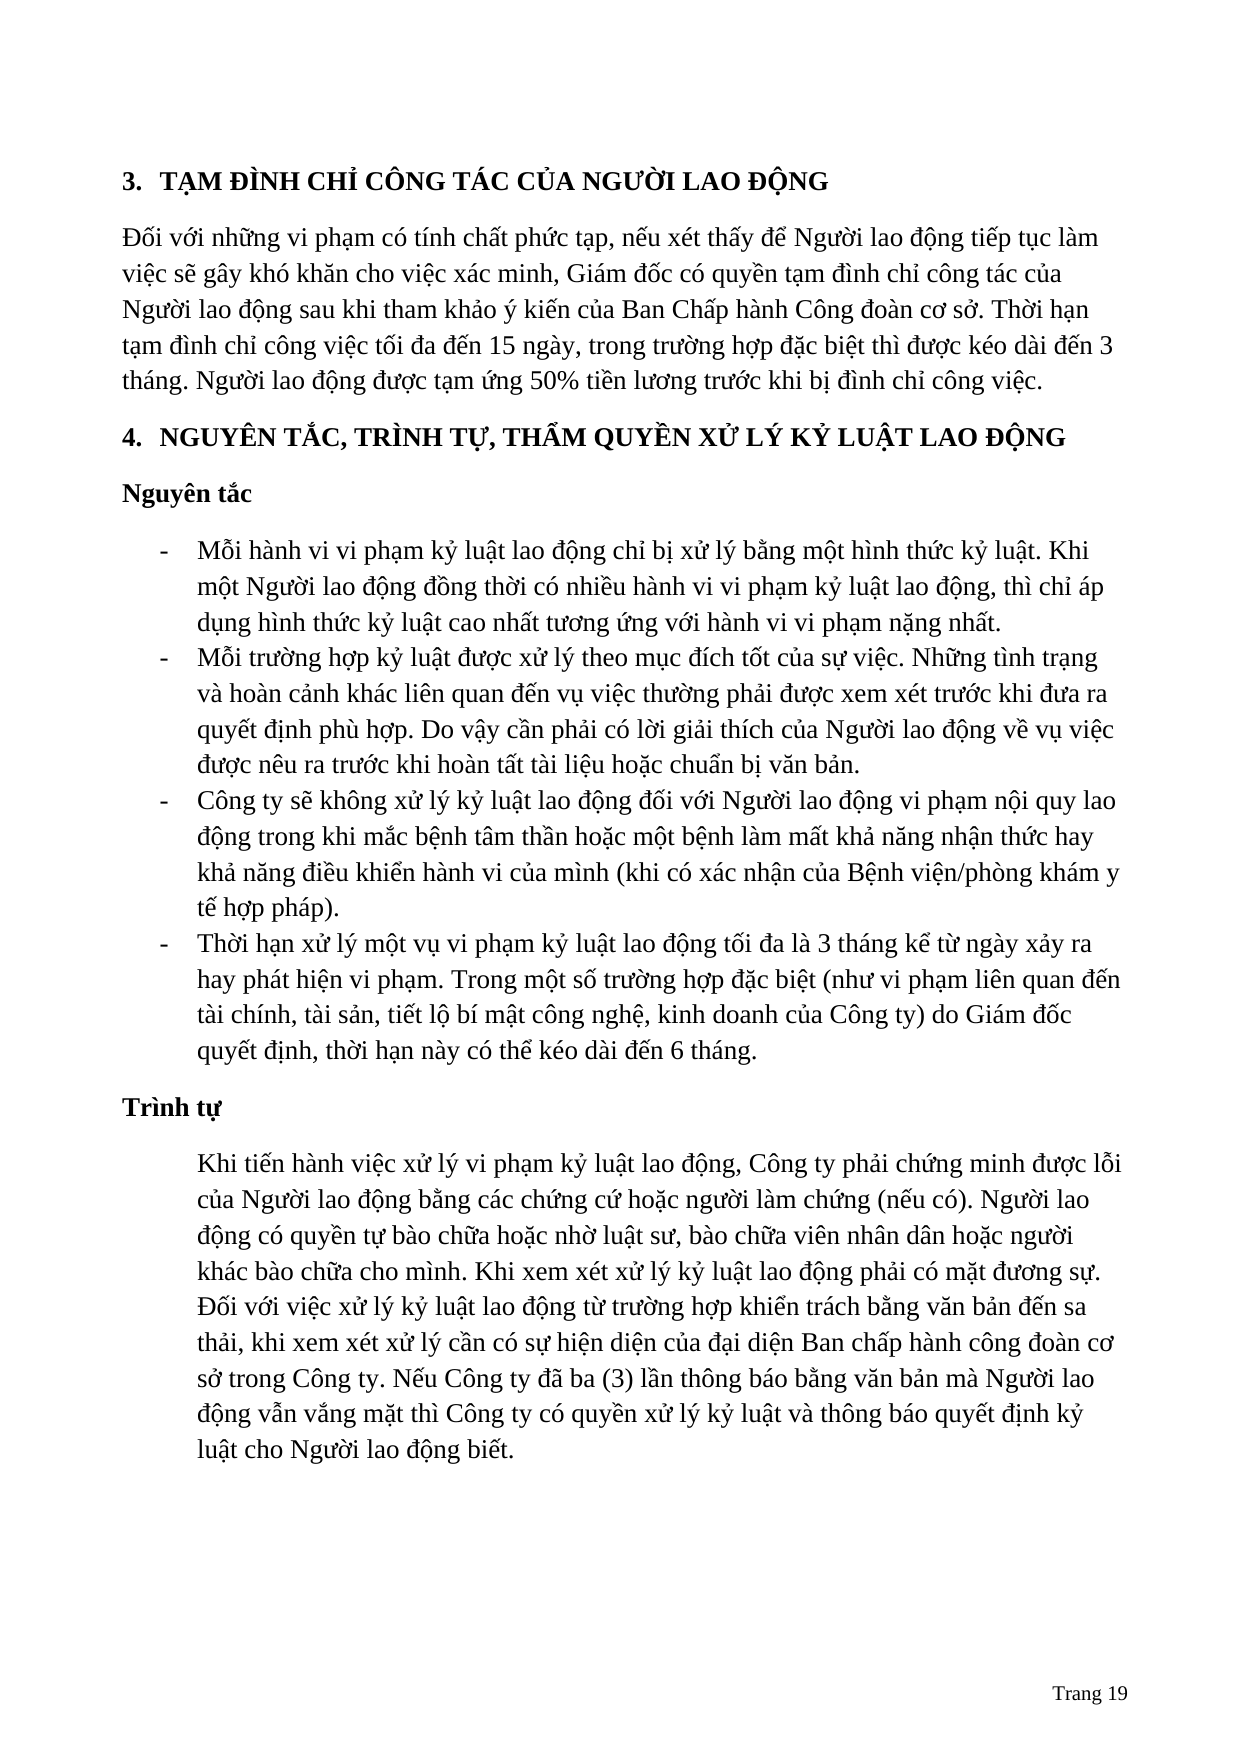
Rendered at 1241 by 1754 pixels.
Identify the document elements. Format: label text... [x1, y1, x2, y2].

list NGUYÊN TẮC, TRÌNH TỰ, THẨM QUYỀN XỬ LÝ KỶ LUẬT LAO ĐỘNG [122, 421, 1128, 452]
text Khi tiến hành việc xử lý vi phạm kỷ luật lao động, Công ty phải chứng minh được lỗi của Người lao động bằng các chứng cứ hoặc người làm chứng (nếu có). Người lao động có quyền tự bào chữa hoặc nhờ luật sư, bào chữa viên nhân dân hoặc người khác bào chữa cho mình. Khi xem xét xử lý kỷ luật lao động phải có mặt đương sự. Đối với việc xử lý kỷ luật lao động từ trường hợp khiển trách bằng văn bản đến sa thải, khi xem xét xử lý cần có sự hiện diện của đại diện Ban chấp hành công đoàn cơ sở trong Công ty. Nếu Công ty đã ba (3) lần thông báo bằng văn bản mà Người lao động vẫn vắng mặt thì Công ty có quyền xử lý kỷ luật và thông báo quyết định kỷ luật cho Người lao động biết. [197, 1147, 1128, 1464]
list Thời hạn xử lý một vụ vi phạm kỷ luật lao động tối đa là 3 tháng kể từ ngày xảy ra hay phát hiện vi phạm. Trong một số trường hợp đặc biệt (như vi phạm liên quan đến tài chính, tài sản, tiết lộ bí mật công nghệ, kinh doanh của Công ty) do Giám đốc quyết định, thời hạn này có thể kéo dài đến 6 tháng. [159, 927, 1128, 1066]
text Nguyên tắc [122, 478, 1128, 509]
list Mỗi trường hợp kỷ luật được xử lý theo mục đích tốt của sự việc. Những tình trạng và hoàn cảnh khác liên quan đến vụ việc thường phải được xem xét trước khi đưa ra quyết định phù hợp. Do vậy cần phải có lời giải thích của Người lao động về vụ việc được nêu ra trước khi hoàn tất tài liệu hoặc chuẩn bị văn bản. [159, 641, 1128, 780]
text Đối với những vi phạm có tính chất phức tạp, nếu xét thấy để Người lao động tiếp tục làm việc sẽ gây khó khăn cho việc xác minh, Giám đốc có quyền tạm đình chỉ công tác của Người lao động sau khi tham khảo ý kiến của Ban Chấp hành Công đoàn cơ sở. Thời hạn tạm đình chỉ công việc tối đa đến 15 ngày, trong trường hợp đặc biệt thì được kéo dài đến 3 tháng. Người lao động được tạm ứng 50% tiền lương trước khi bị đình chỉ công việc. [122, 222, 1128, 396]
list Mỗi hành vi vi phạm kỷ luật lao động chỉ bị xử lý bằng một hình thức kỷ luật. Khi một Người lao động đồng thời có nhiều hành vi vi phạm kỷ luật lao động, thì chỉ áp dụng hình thức kỷ luật cao nhất tương ứng với hành vi vi phạm nặng nhất. [159, 534, 1128, 637]
list TẠM ĐÌNH CHỈ CÔNG TÁC CỦA NGƯỜI LAO ĐỘNG [122, 165, 1128, 196]
list Công ty sẽ không xử lý kỷ luật lao động đối với Người lao động vi phạm nội quy lao động trong khi mắc bệnh tâm thần hoặc một bệnh làm mất khả năng nhận thức hay khả năng điều khiển hành vi của mình (khi có xác nhận của Bệnh viện/phòng khám y tế hợp pháp). [159, 784, 1128, 923]
text Trình tự [122, 1091, 1128, 1122]
